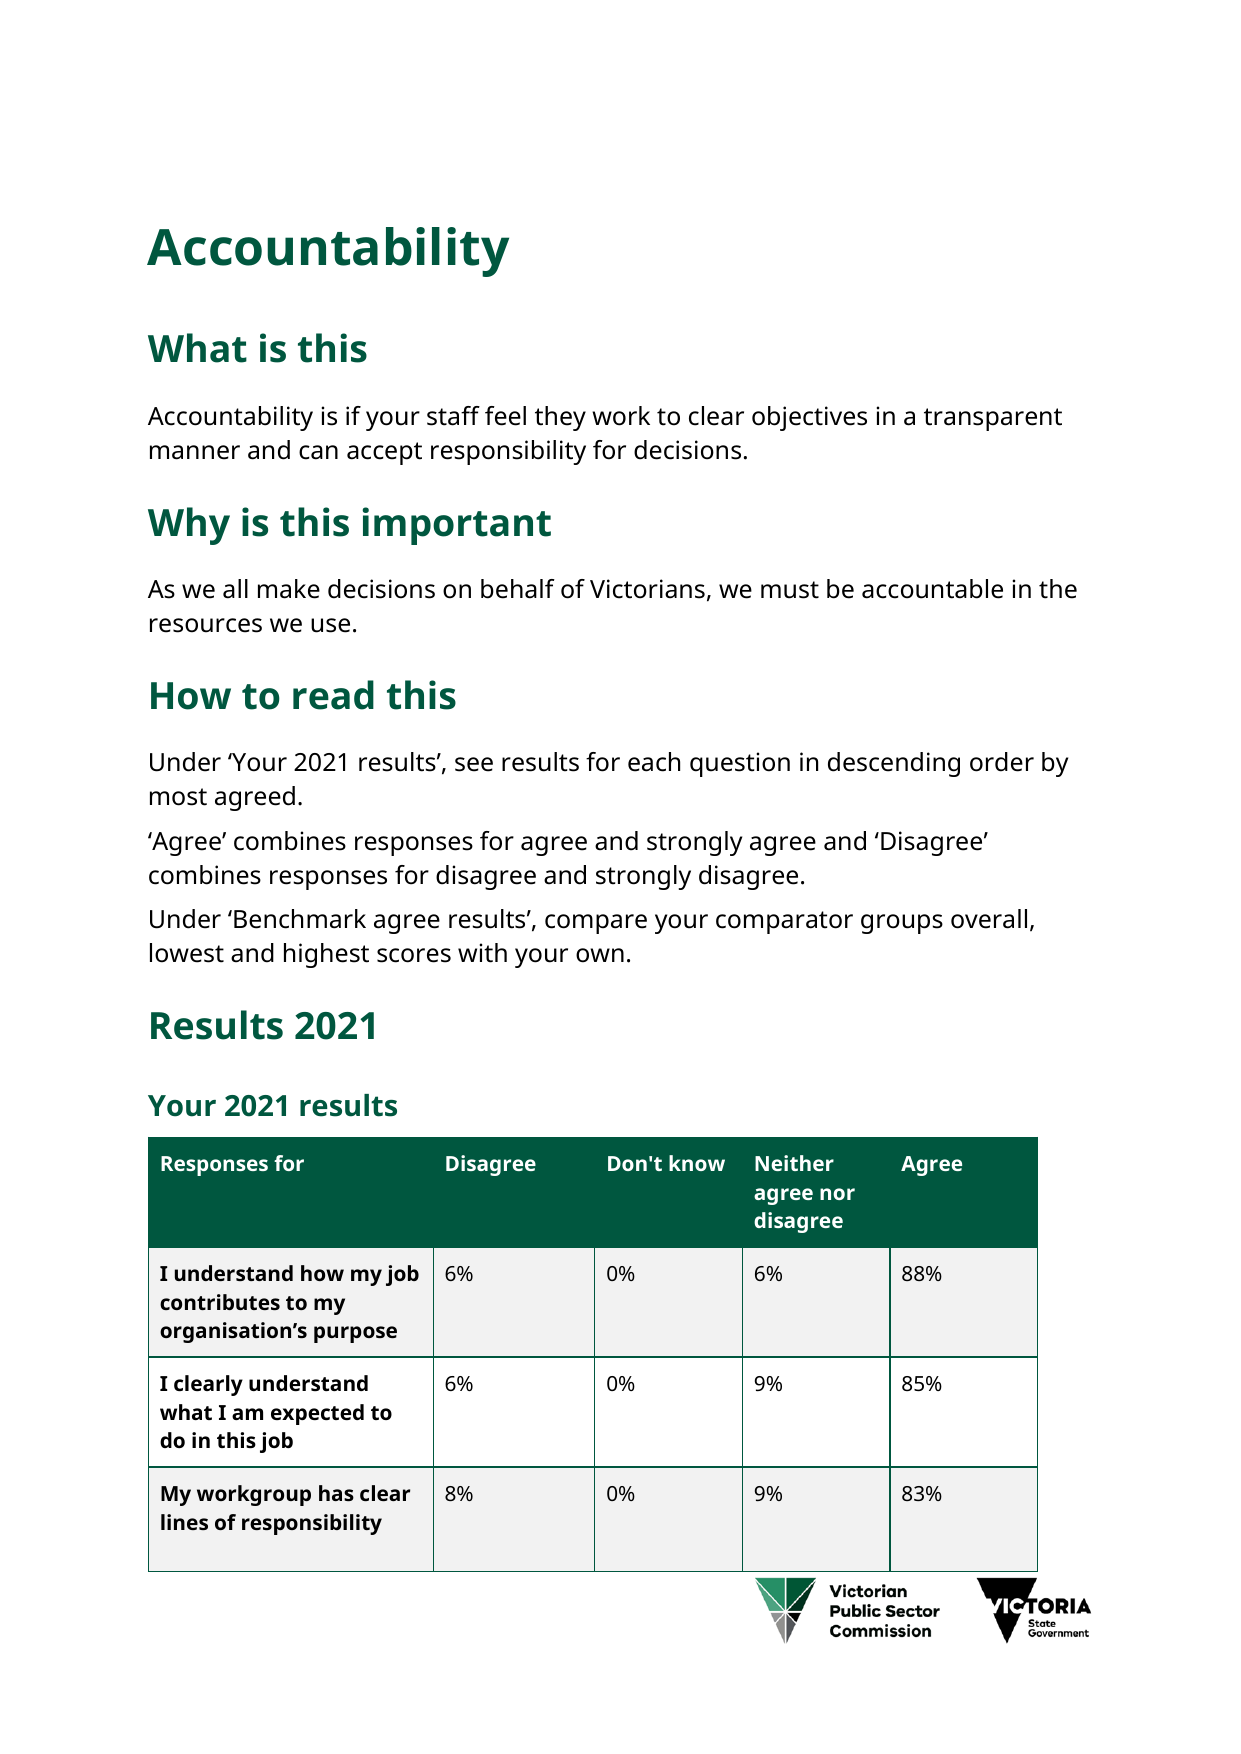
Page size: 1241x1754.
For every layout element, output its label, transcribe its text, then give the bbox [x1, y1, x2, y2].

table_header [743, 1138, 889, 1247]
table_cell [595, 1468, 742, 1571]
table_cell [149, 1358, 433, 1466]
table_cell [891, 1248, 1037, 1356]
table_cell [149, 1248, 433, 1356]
text Under ‘Benchmark agree results’, compare your comparator groups overall, lowest and highest scores with your own. [148, 902, 1092, 970]
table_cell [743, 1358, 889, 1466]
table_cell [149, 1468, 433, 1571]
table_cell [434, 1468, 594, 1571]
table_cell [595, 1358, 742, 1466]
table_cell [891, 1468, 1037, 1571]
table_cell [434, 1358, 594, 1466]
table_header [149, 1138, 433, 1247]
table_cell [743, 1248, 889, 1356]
subtitle Your 2021 results [148, 1085, 1092, 1125]
text Accountability is if your staff feel they work to clear objectives in a transparent manner and can accept responsibility for decisions. [148, 398, 1092, 467]
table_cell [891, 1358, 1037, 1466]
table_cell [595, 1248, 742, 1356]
subtitle How to read this [148, 669, 1092, 720]
subtitle Accountability [148, 212, 1092, 280]
subtitle What is this [148, 323, 1092, 374]
picture [754, 1577, 1093, 1645]
subtitle Results 2021 [148, 999, 1092, 1050]
text ‘Agree’ combines responses for agree and strongly agree and ‘Disagree’ combines responses for disagree and strongly disagree. [148, 823, 1092, 891]
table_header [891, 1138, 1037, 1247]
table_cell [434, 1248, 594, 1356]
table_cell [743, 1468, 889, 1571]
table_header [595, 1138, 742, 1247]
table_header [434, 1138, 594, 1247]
text As we all make decisions on behalf of Victorians, we must be accountable in the resources we use. [148, 572, 1092, 640]
text Under ‘Your 2021 results’, see results for each question in descending order by most agreed. [148, 745, 1092, 813]
subtitle Why is this important [148, 496, 1092, 547]
